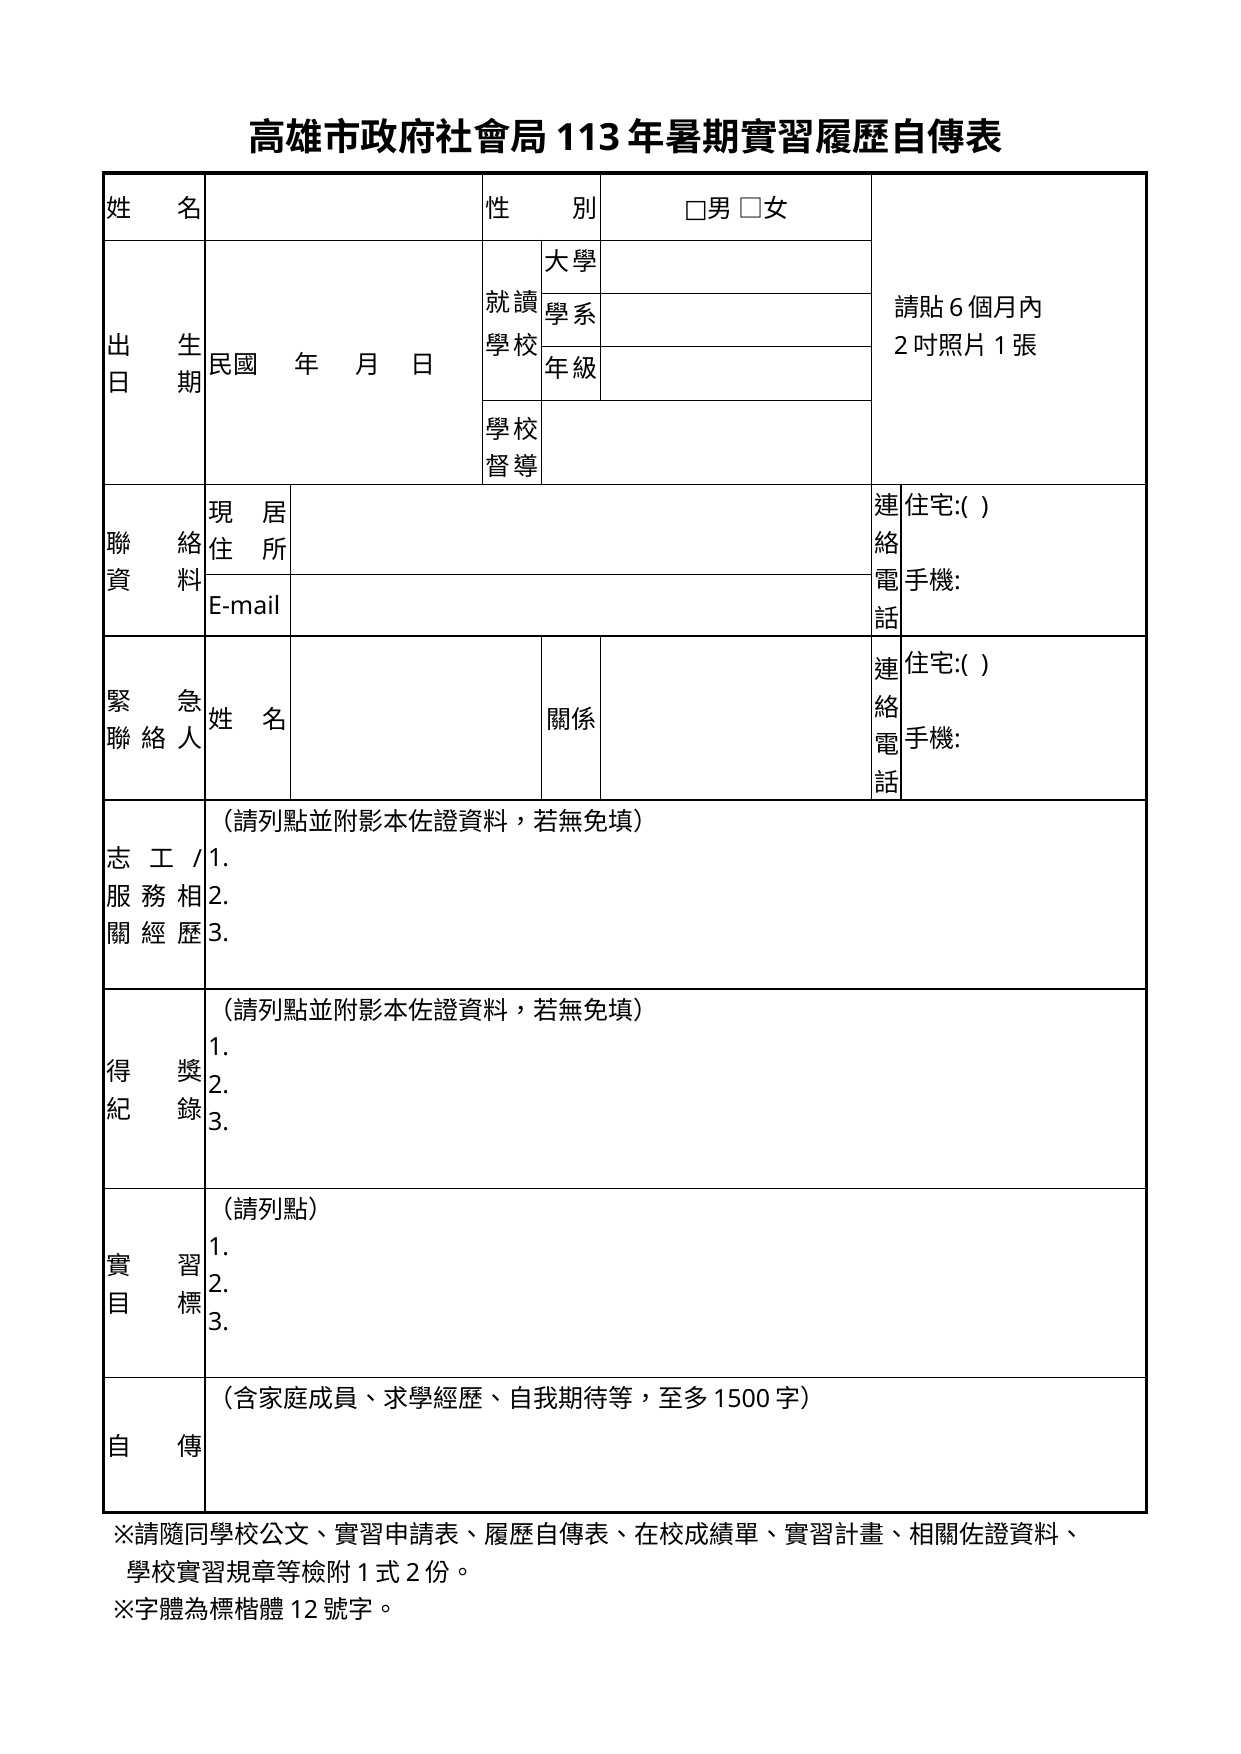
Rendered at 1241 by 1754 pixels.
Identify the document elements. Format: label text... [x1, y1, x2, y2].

table_cell [291, 485, 871, 574]
table_cell 學系 [542, 294, 600, 346]
table_cell 就讀學校 [483, 241, 541, 399]
table_cell [601, 241, 871, 293]
table_header 性別 [483, 175, 600, 239]
table_cell 得獎 紀錄 [105, 990, 204, 1187]
table_cell [601, 347, 871, 399]
table_cell 住宅:( ) 手機: [902, 637, 1145, 799]
table_cell 自傳 [105, 1378, 204, 1511]
table_cell （請列點並附影本佐證資料，若無免填） 1. 2. 3. [206, 801, 1145, 988]
table_cell [291, 637, 541, 799]
text ※請隨同學校公文、實習申請表、履歷自傳表、在校成績單、實習計畫、相關佐證資料、 [113, 1514, 1063, 1551]
table_cell （請列點） 1. 2. 3. [206, 1189, 1145, 1376]
table_cell [542, 401, 871, 483]
table_cell 緊急 聯絡人 [105, 637, 204, 799]
table_cell 聯絡 資料 [105, 485, 204, 635]
table_cell （請列點並附影本佐證資料，若無免填） 1. 2. 3. [206, 990, 1145, 1187]
table_cell 關係 [542, 637, 600, 799]
text 高雄市政府社會局113年暑期實習履歷自傳表 [187, 96, 1063, 171]
table_cell 年級 [542, 347, 600, 399]
table_cell 志工/ 服務相關經歷 [105, 801, 204, 988]
table_cell [601, 294, 871, 346]
table_cell 民國 年 月 日 [206, 241, 482, 483]
table_cell 大學 [542, 241, 600, 293]
table_cell 姓名 [206, 637, 290, 799]
table_header 姓名 [105, 175, 204, 239]
table_cell 住宅:( ) 手機: [902, 485, 1145, 635]
table_cell 學校督導 [483, 401, 541, 483]
text 學校實習規章等檢附1式2份。 [113, 1551, 1063, 1589]
table_header [206, 175, 482, 239]
text ※字體為標楷體12號字。 [113, 1589, 1063, 1626]
table_cell 連絡電話 [872, 637, 900, 799]
table_cell （含家庭成員、求學經歷、自我期待等，至多1500字） [206, 1378, 1145, 1511]
table_cell [291, 575, 871, 635]
table_cell [601, 637, 871, 799]
table_header □男 □女 [601, 175, 871, 239]
table_cell E-mail [206, 575, 290, 635]
table_cell 現居 住所 [206, 485, 290, 574]
table_cell 連絡電話 [872, 485, 900, 635]
table_cell 出生 日期 [105, 241, 204, 483]
table_cell 實習 目標 [105, 1189, 204, 1376]
table_header 請貼6個月內 2吋照片1張 [872, 175, 1145, 483]
